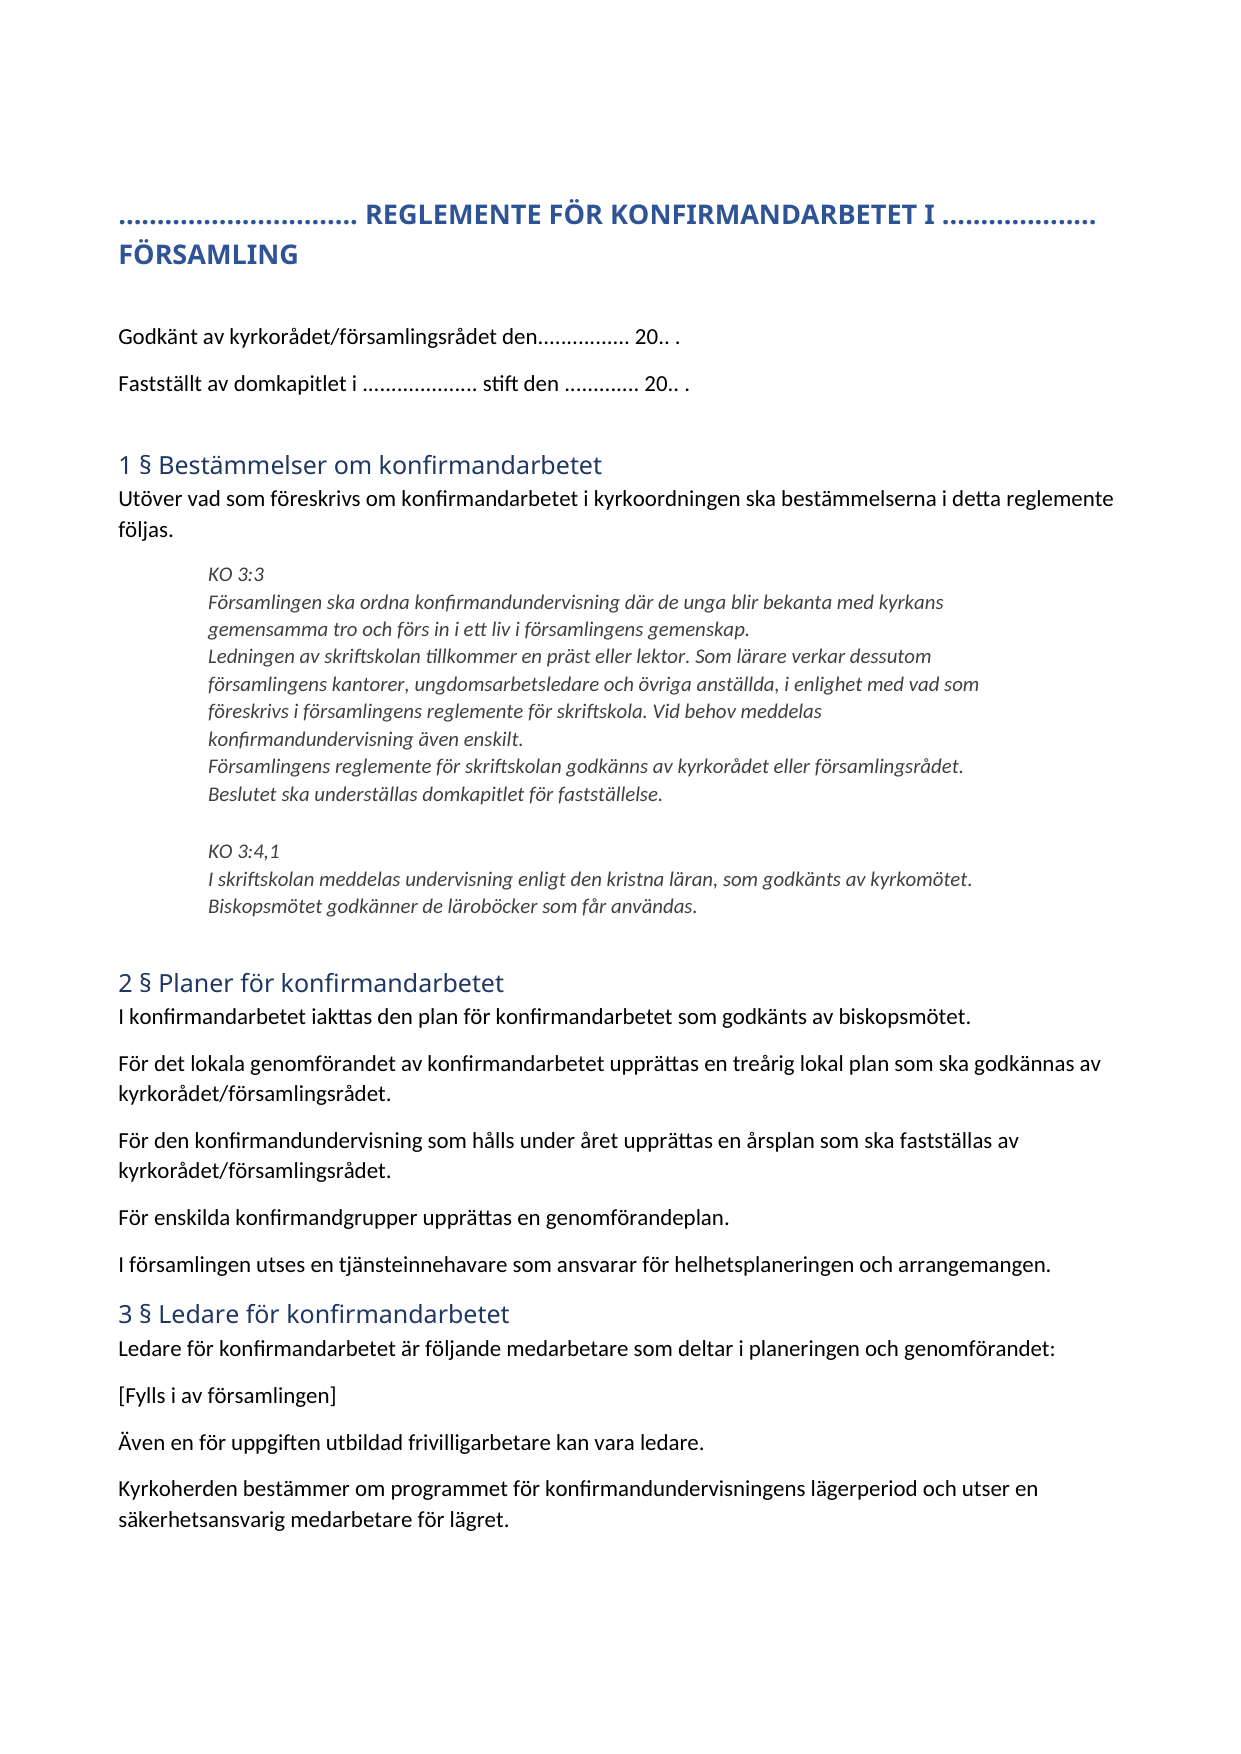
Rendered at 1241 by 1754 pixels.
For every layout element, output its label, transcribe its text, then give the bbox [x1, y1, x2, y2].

subtitle 2 § Planer för konfirmandarbetet [118, 966, 1122, 1000]
text För det lokala genomförandet av konfirmandarbetet upprättas en treårig lokal plan som ska godkännas av kyrkorådet/församlingsrådet. [118, 1049, 1122, 1107]
text [Fylls i av församlingen] [118, 1381, 1122, 1409]
subtitle 3 § Ledare för konfirmandarbetet [118, 1297, 1122, 1331]
text I församlingen utses en tjänsteinnehavare som ansvarar för helhetsplaneringen och arrangemangen. [118, 1250, 1122, 1278]
text KO 3:3 [208, 562, 1032, 587]
text I skriftskolan meddelas undervisning enligt den kristna läran, som godkänts av kyrkomötet. Biskopsmötet godkänner de läroböcker som får användas. [208, 866, 1032, 918]
text Ledare för konfirmandarbetet är följande medarbetare som deltar i planeringen och genomförandet: [118, 1334, 1122, 1362]
text Församlingens reglemente för skriftskolan godkänns av kyrkorådet eller församlingsrådet. Beslutet ska underställas domkapitlet för fastställelse. [208, 753, 1032, 806]
text Även en för uppgiften utbildad frivilligarbetare kan vara ledare. [118, 1428, 1122, 1456]
text Ledningen av skriftskolan tillkommer en präst eller lektor. Som lärare verkar dessutom församlingens kantorer, ungdomsarbetsledare och övriga anställda, i enlighet med vad som föreskrivs i församlingens reglemente för skriftskola. Vid behov meddelas konfirmandundervisning även enskilt. [208, 644, 1032, 751]
subtitle ............................... REGLEMENTE FÖR KONFIRMANDARBETET I .................... FÖRSAMLING [118, 196, 1122, 272]
subtitle 1 § Bestämmelser om konfirmandarbetet [118, 448, 1122, 482]
text För den konfirmandundervisning som hålls under året upprättas en årsplan som ska fastställas av kyrkorådet/församlingsrådet. [118, 1126, 1122, 1184]
text För enskilda konfirmandgrupper upprättas en genomförandeplan. [118, 1203, 1122, 1231]
text Församlingen ska ordna konfirmandundervisning där de unga blir bekanta med kyrkans gemensamma tro och förs in i ett liv i församlingens gemenskap. [208, 589, 1032, 642]
text Fastställt av domkapitlet i .................... stift den ............. 20.. . [118, 369, 1122, 397]
text Godkänt av kyrkorådet/församlingsrådet den................ 20.. . [118, 322, 1122, 350]
text KO 3:4,1 [208, 838, 1032, 864]
text Utöver vad som föreskrivs om konfirmandarbetet i kyrkoordningen ska bestämmelserna i detta reglemente följas. [118, 484, 1122, 543]
text Kyrkoherden bestämmer om programmet för konfirmandundervisningens lägerperiod och utser en säkerhetsansvarig medarbetare för lägret. [118, 1474, 1122, 1533]
text I konfirmandarbetet iakttas den plan för konfirmandarbetet som godkänts av biskopsmötet. [118, 1002, 1122, 1030]
